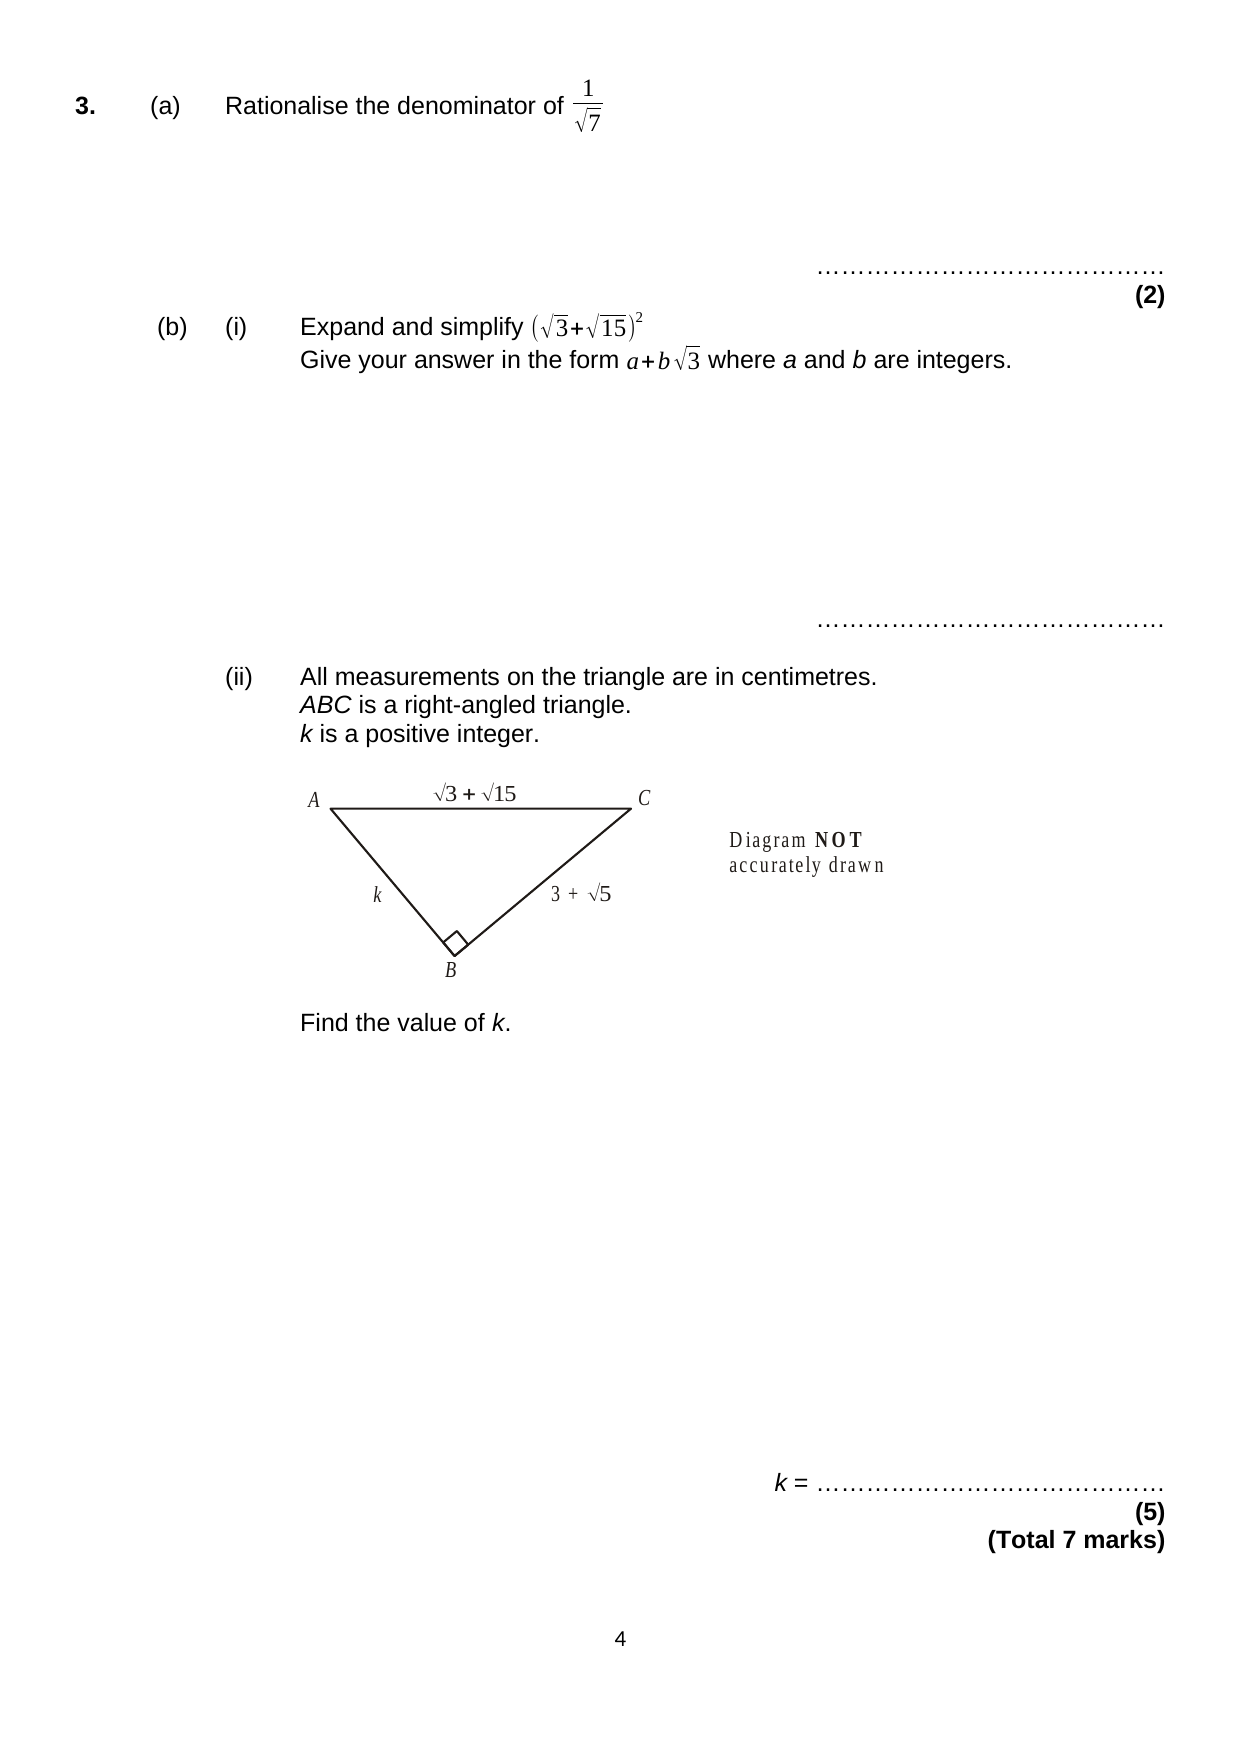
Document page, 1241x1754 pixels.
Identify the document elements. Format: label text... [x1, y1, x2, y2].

text (Total 7 marks) [75, 1525, 1165, 1554]
text …………………………………… [75, 604, 1165, 633]
text (ii) All measurements on the triangle are in centimetres. [150, 662, 1165, 690]
text ABC is a right-angled triangle. k is a positive integer. [300, 690, 1165, 748]
text k = …………………………………… [75, 1468, 1165, 1496]
text …………………………………… [75, 251, 1165, 280]
text (b) (i) Expand and simplify [75, 308, 1165, 344]
text Give your answer in the form where a and b are integers. [225, 344, 1165, 374]
text (2) [75, 280, 1165, 308]
text (5) [75, 1496, 1165, 1525]
text Find the value of k. [75, 1008, 1165, 1036]
text 3. (a) Rationalise the denominator of [75, 75, 1165, 136]
